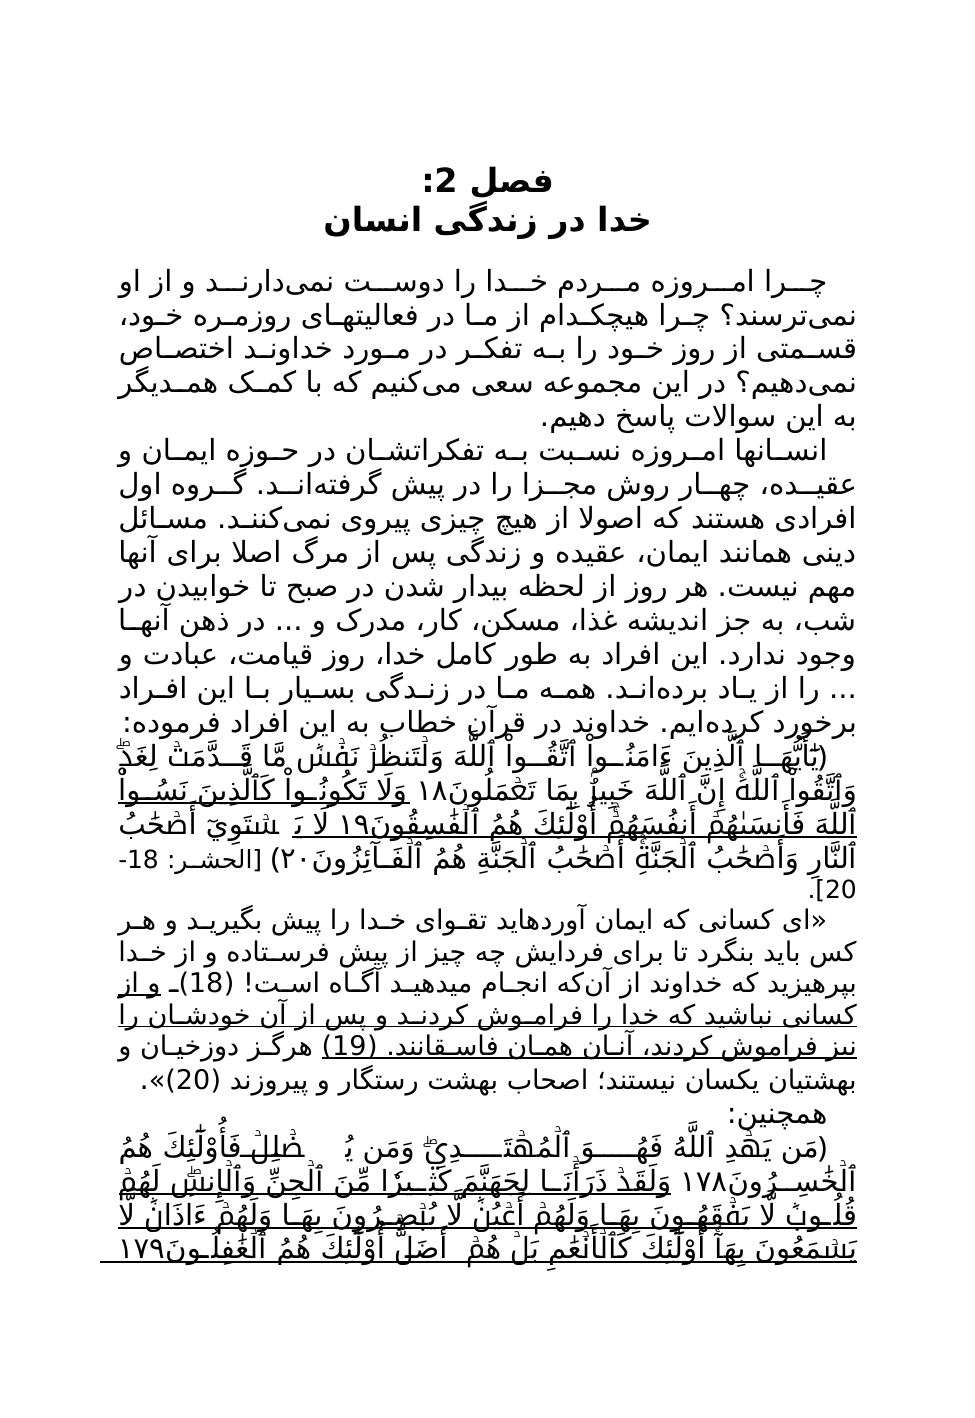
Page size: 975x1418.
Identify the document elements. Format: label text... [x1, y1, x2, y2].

text ﴿يَٰٓأَيُّهَا ٱلَّذِينَ ءَامَنُواْ ٱتَّقُواْ ٱللَّهَ وَلۡتَنظُرۡ نَفۡسٞ مَّا قَدَّمَتۡ لِغَدٖۖ وَٱتَّقُواْ ٱللَّهَۚ إِنَّ ٱللَّهَ خَبِيرُۢ بِمَا تَعۡمَلُونَ١٨ وَلَا تَكُونُواْ كَٱلَّذِينَ نَسُواْ ٱللَّهَ فَأَنسَىٰهُمۡ أَنفُسَهُمۡۚ أُوْلَٰٓئِكَ هُمُ ٱلۡفَٰسِقُونَ١٩ لَا يَسۡتَوِيٓ أَصۡحَٰبُ ٱلنَّارِ وَأَصۡحَٰبُ ٱلۡجَنَّةِۚ أَصۡحَٰبُ ٱلۡجَنَّةِ هُمُ ٱلۡفَآئِزُونَ٢٠﴾ [الحشر: 18-20]. [118, 739, 857, 904]
text چرا امروزه مردم خدا را دوست‌ نمی‌دارند و از او نمی‌ترسند؟ چرا هیچکدام از ما در فعالیتهای روزمره خود، قسمتی از روز خود را به تفکر در مورد خداوند اختصاص نمی‌دهیم؟ در این مجموعه سعی می‌کنیم که با کمک همدیگر به این سوالات پاسخ دهیم. [118, 264, 857, 434]
text انسانها امروزه نسبت به تفکراتشان در حوزه ایمان و عقیده، چهار روش مجزا را در پیش گرفته‌اند. گروه اول افرادی هستند که اصولا از هیچ چیزی پیروی نمی‌کنند. مسائل دینی همانند ایمان، عقیده و زندگی پس از مرگ اصلا برای آنها مهم نیست. هر روز از لحظه بیدار شدن در صبح تا خوابیدن در شب، به جز اندیشه غذا، مسکن، کار، مدرک و ... در ذهن آنها وجود ندارد. این افراد به طور کامل خدا، روز قیامت، عبادت و ... را از یاد برده‌اند. همه ما در زندگی بسیار با این افراد برخورد کرده‌ایم. خداوند در قرآن خطاب به این افراد فرموده: [118, 434, 857, 739]
text «ای کسانی که ایمان آورده‏اید تقوای خدا را پیش بگیرید و هر کس باید بنگرد تا برای فردایش چه چیز از پیش فرستاده و از خدا بپرهیزید که خداوند از آن‌که‏ انجام می‏دهید آگاه است! (18) و ‏از کسانی نباشید که خدا را فراموش کردند و پس از آن خودشان را نیز فراموش‏ کردند، آنان همان فاسقانند. (19) هرگز دوزخیان و بهشتیان یکسان نیستند؛ اصحاب بهشت رستگار و پیروزند (20)». [118, 904, 857, 1026]
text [118, 1229, 857, 1261]
text «ای کسانی که ایمان آورده‏اید تقوای خدا را پیش بگیرید و هر کس باید بنگرد تا برای فردایش چه چیز از پیش فرستاده و از خدا بپرهیزید که خداوند از آن‌که‏ انجام می‏دهید آگاه است! (18) و ‏از کسانی نباشید که خدا را فراموش کردند و پس از آن خودشان را نیز فراموش‏ کردند، آنان همان فاسقانند. (19) هرگز دوزخیان و بهشتیان یکسان نیستند؛ اصحاب بهشت رستگار و پیروزند (20)». [118, 1027, 857, 1096]
text همچنین: [118, 1096, 857, 1130]
text فصل 2: خدا در زندگی انسان [118, 161, 857, 239]
